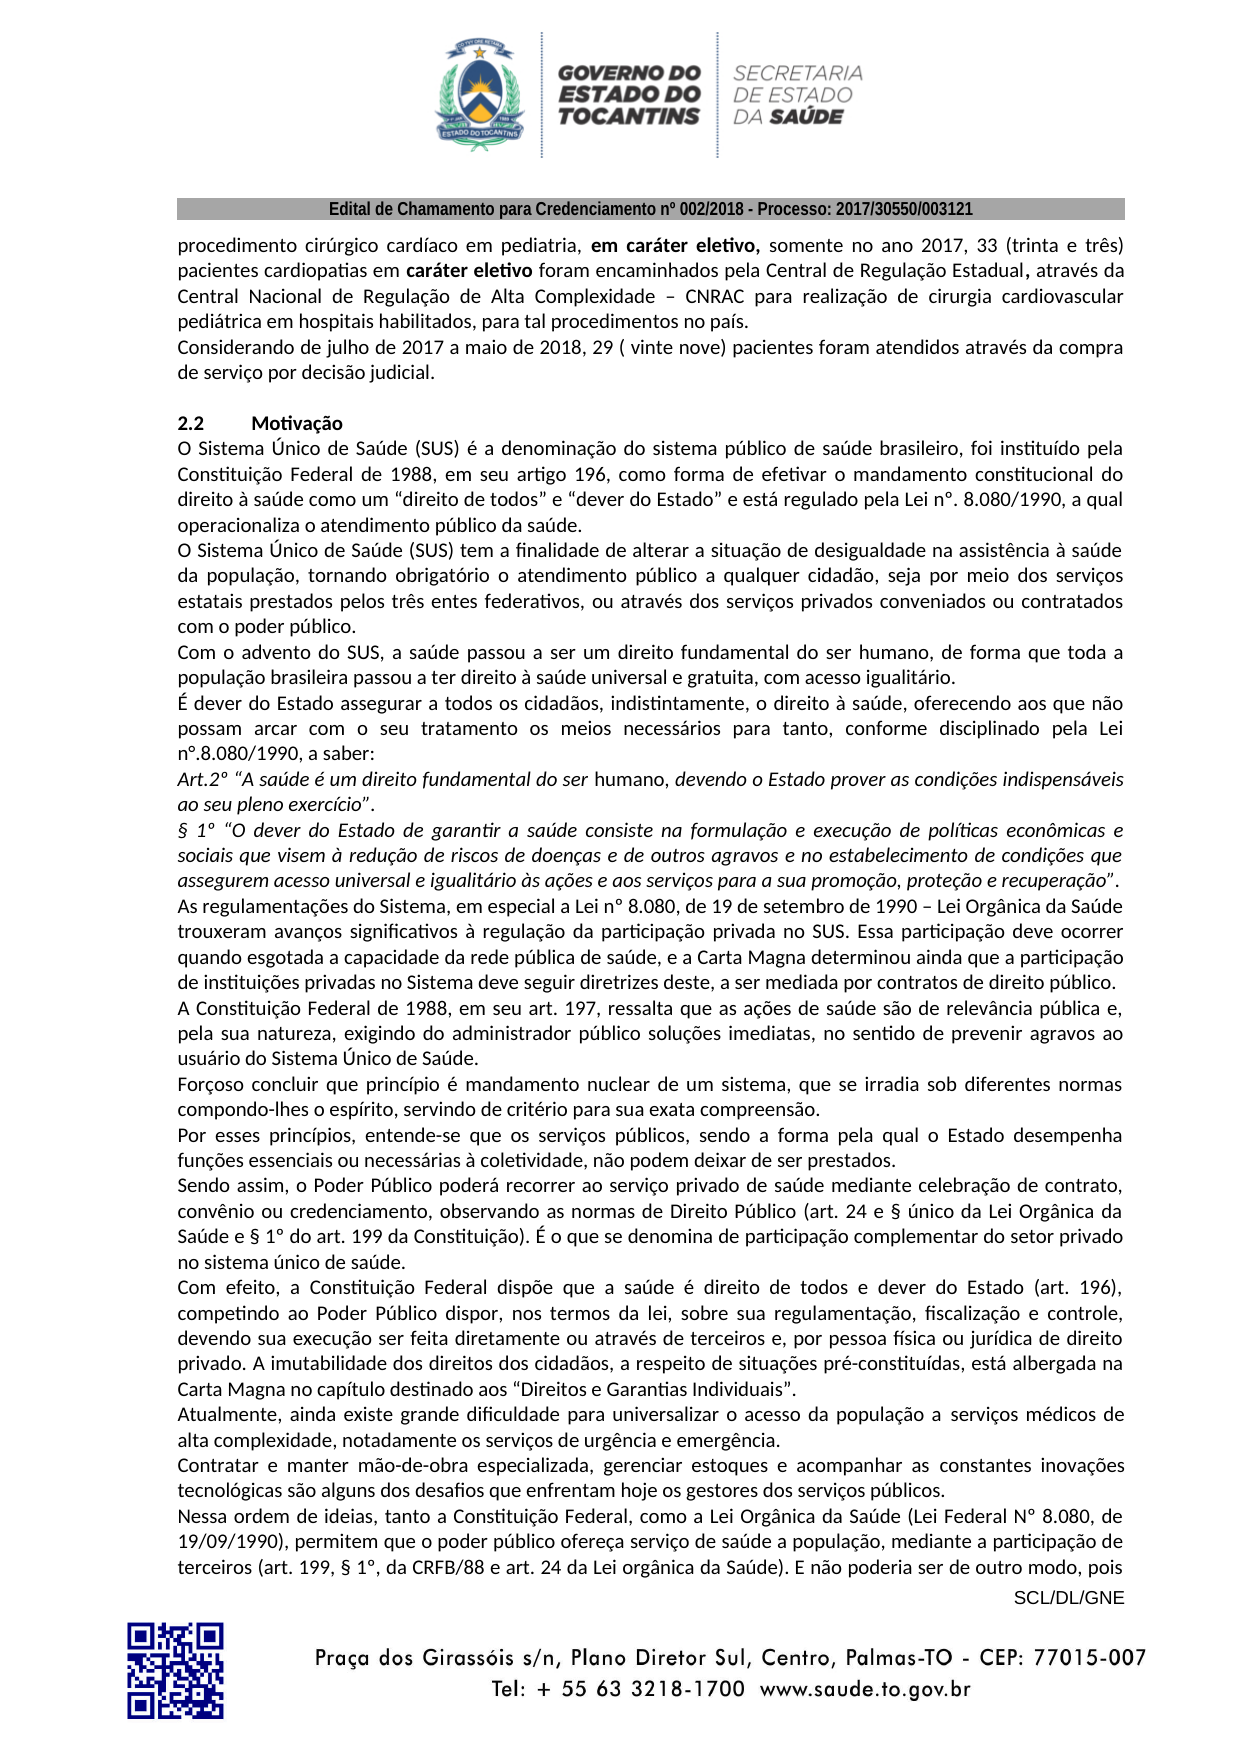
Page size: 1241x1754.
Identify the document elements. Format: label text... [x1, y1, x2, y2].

text O Sistema Único de Saúde (SUS) é a denominação do sistema público de saúde brasileiro, foi instituído pela Constituição Federal de 1988, em seu artigo 196, como forma de efetivar o mandamento constitucional do direito à saúde como um “direito de todos” e “dever do Estado” e está regulado pela Lei nº. 8.080/1990, a qual operacionaliza o atendimento público da saúde. [177, 436, 1125, 537]
picture [123, 1618, 1146, 1723]
text Forçoso concluir que princípio é mandamento nuclear de um sistema, que se irradia sob diferentes normas compondo-lhes o espírito, servindo de critério para sua exata compreensão. [177, 1071, 1125, 1122]
text O Sistema Único de Saúde (SUS) tem a finalidade de alterar a situação de desigualdade na assistência à saúde da população, tornando obrigatório o atendimento público a qualquer cidadão, seja por meio dos serviços estatais prestados pelos três entes federativos, ou através dos serviços privados conveniados ou contratados com o poder público. [177, 537, 1125, 639]
text Art.2º “A saúde é um direito fundamental do ser humano, devendo o Estado prover as condições indispensáveis ao seu pleno exercício”. [177, 766, 1125, 817]
text Sendo assim, o Poder Público poderá recorrer ao serviço privado de saúde mediante celebração de contrato, convênio ou credenciamento, observando as normas de Direito Público (art. 24 e § único da Lei Orgânica da Saúde e § 1º do art. 199 da Constituição). É o que se denomina de participação complementar do setor privado no sistema único de saúde. [177, 1173, 1125, 1274]
list Motivação [177, 410, 1125, 436]
text Atualmente, ainda existe grande dificuldade para universalizar o acesso da população a serviços médicos de alta complexidade, notadamente os serviços de urgência e emergência. [177, 1401, 1125, 1452]
text § 1º “O dever do Estado de garantir a saúde consiste na formulação e execução de políticas econômicas e sociais que visem à redução de riscos de doenças e de outros agravos e no estabelecimento de condições que assegurem acesso universal e igualitário às ações e aos serviços para a sua promoção, proteção e recuperação”. [177, 817, 1125, 893]
text A Constituição Federal de 1988, em seu art. 197, ressalta que as ações de saúde são de relevância pública e, pela sua natureza, exigindo do administrador público soluções imediatas, no sentido de prevenir agravos ao usuário do Sistema Único de Saúde. [177, 995, 1125, 1071]
text Com o advento do SUS, a saúde passou a ser um direito fundamental do ser humano, de forma que toda a população brasileira passou a ter direito à saúde universal e gratuita, com acesso igualitário. [177, 639, 1125, 690]
picture [250, 29, 1053, 160]
text Por esses princípios, entende-se que os serviços públicos, sendo a forma pela qual o Estado desempenha funções essenciais ou necessárias à coletividade, não podem deixar de ser prestados. [177, 1122, 1125, 1173]
text Contratar e manter mão-de-obra especializada, gerenciar estoques e acompanhar as constantes inovações tecnológicas são alguns dos desafios que enfrentam hoje os gestores dos serviços públicos. [177, 1452, 1125, 1503]
text Considerando de julho de 2017 a maio de 2018, 29 ( vinte nove) pacientes foram atendidos através da compra de serviço por decisão judicial. [177, 334, 1125, 385]
text As regulamentações do Sistema, em especial a Lei nº 8.080, de 19 de setembro de 1990 – Lei Orgânica da Saúde trouxeram avanços significativos à regulação da participação privada no SUS. Essa participação deve ocorrer quando esgotada a capacidade da rede pública de saúde, e a Carta Magna determinou ainda que a participação de instituições privadas no Sistema deve seguir diretrizes deste, a ser mediada por contratos de direito público. [177, 893, 1125, 995]
text Com efeito, a Constituição Federal dispõe que a saúde é direito de todos e dever do Estado (art. 196), competindo ao Poder Público dispor, nos termos da lei, sobre sua regulamentação, fiscalização e controle, devendo sua execução ser feita diretamente ou através de terceiros e, por pessoa física ou jurídica de direito privado. A imutabilidade dos direitos dos cidadãos, a respeito de situações pré-constituídas, está albergada na Carta Magna no capítulo destinado aos “Direitos e Garantias Individuais”. [177, 1274, 1125, 1401]
text É dever do Estado assegurar a todos os cidadãos, indistintamente, o direito à saúde, oferecendo aos que não possam arcar com o seu tratamento os meios necessários para tanto, conforme disciplinado pela Lei n°.8.080/1990, a saber: [177, 690, 1125, 766]
